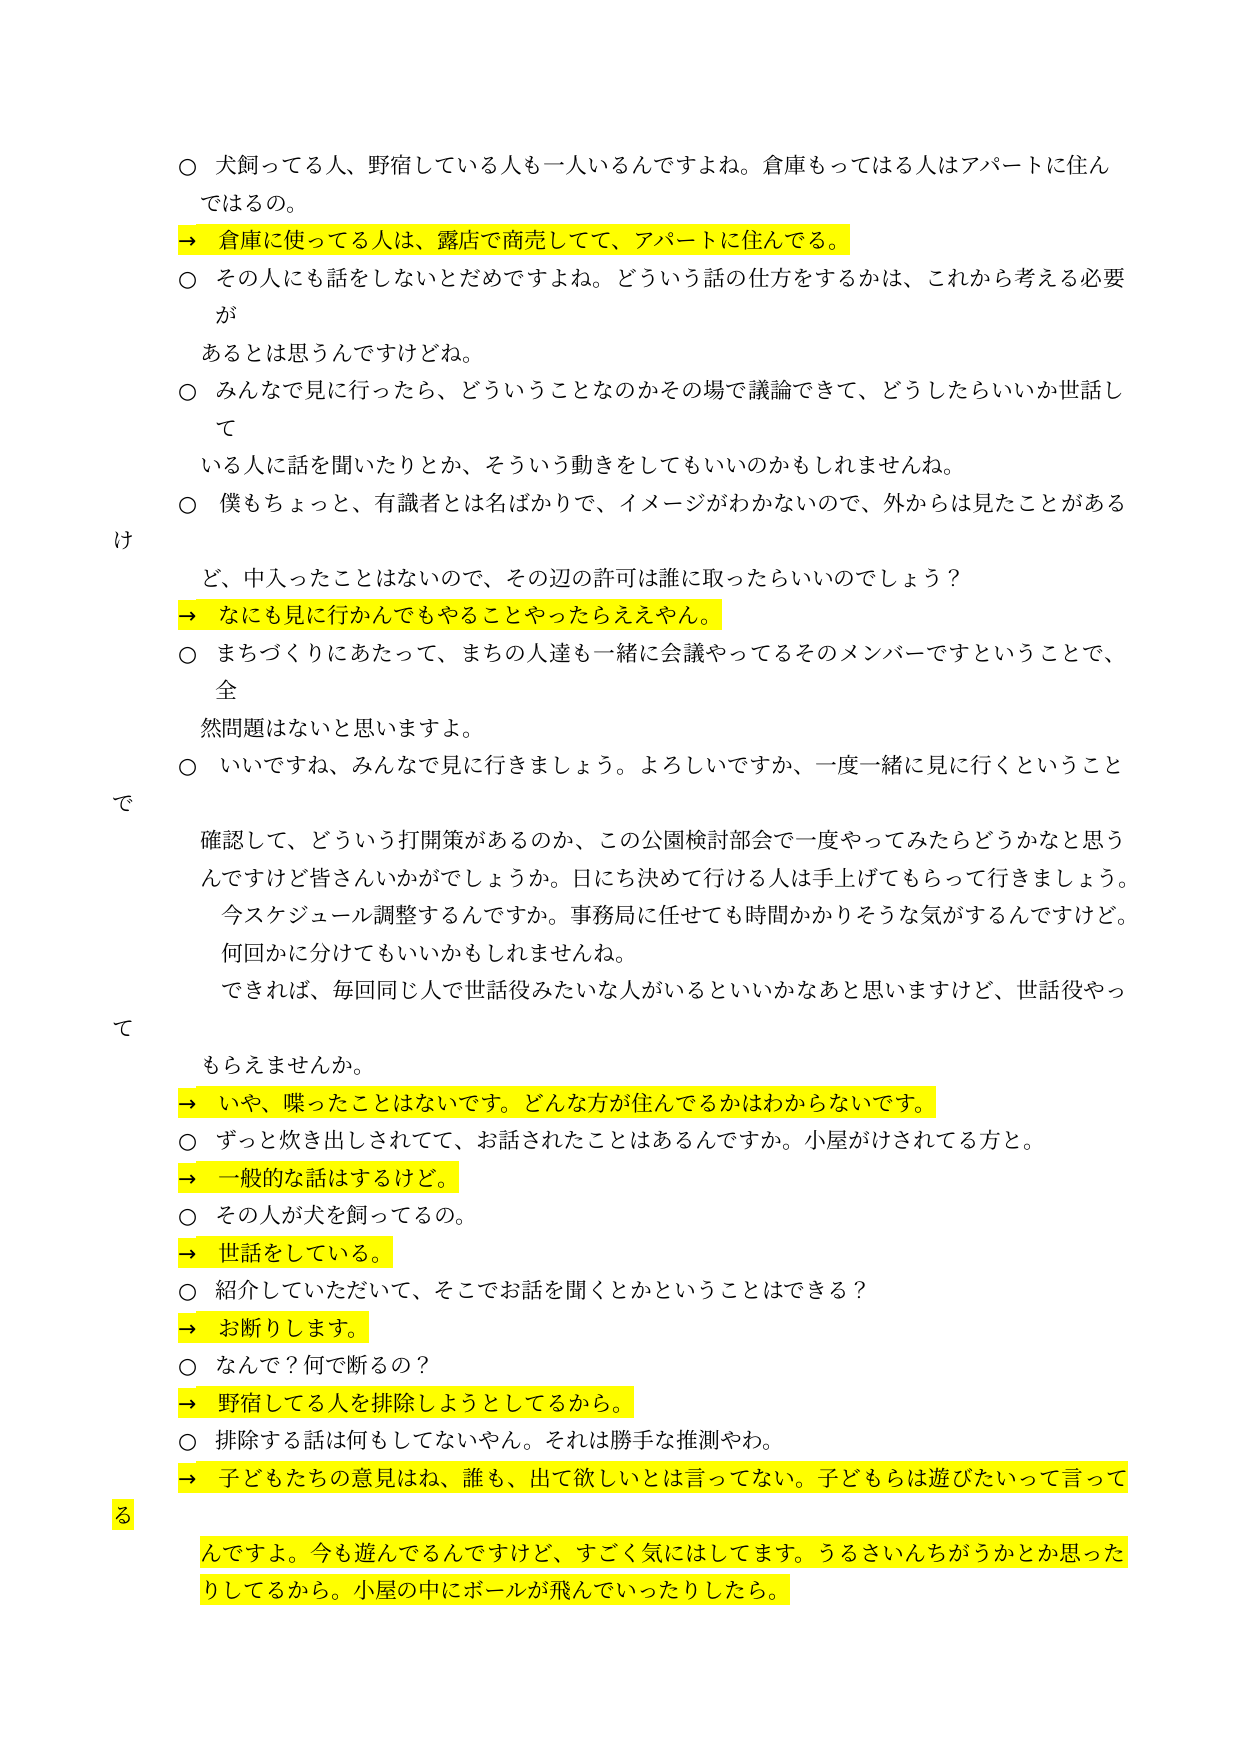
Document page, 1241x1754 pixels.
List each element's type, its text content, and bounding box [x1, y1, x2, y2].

list その人にも話をしないとだめですよね。どういう話の仕方をするかは、これから考える必要が [178, 258, 1128, 333]
list まちづくりにあたって、まちの人達も一緒に会議やってるそのメンバーですということで、全 [178, 633, 1128, 708]
list 紹介していただいて、そこでお話を聞くとかということはできる？ [178, 1271, 1128, 1308]
text ○ いいですね、みんなで見に行きましょう。よろしいですか、一度一緒に見に行くということで [112, 746, 1128, 821]
text んですよ。今も遊んでるんですけど、すごく気にはしてます。うるさいんちがうかとか思ったりしてるから。小屋の中にボールが飛んでいったりしたら。 [200, 1568, 1128, 1608]
text → 倉庫に使ってる人は、露店で商売してて、アパートに住んでる。 [112, 221, 1128, 258]
text できれば、毎回同じ人で世話役みたいな人がいるといいかなあと思いますけど、世話役やって [112, 971, 1128, 1046]
text 確認して、どういう打開策があるのか、この公園検討部会で一度やってみたらどうかなと思うんですけど皆さんいかがでしょうか。日にち決めて行ける人は手上げてもらって行きましょう。 [200, 821, 1128, 896]
text 今スケジュール調整するんですか。事務局に任せても時間かかりそうな気がするんですけど。 [112, 896, 1128, 933]
text 然問題はないと思いますよ。 [178, 708, 1128, 746]
list みんなで見に行ったら、どういうことなのかその場で議論できて、どうしたらいいか世話して [178, 371, 1128, 446]
list なんで？何で断るの？ [178, 1346, 1128, 1383]
list 排除する話は何もしてないやん。それは勝手な推測やわ。 [178, 1421, 1128, 1458]
text → 一般的な話はするけど。 [112, 1158, 1128, 1196]
text → 子どもたちの意見はね、誰も、出て欲しいとは言ってない。子どもらは遊びたいって言ってる [112, 1458, 1128, 1533]
list その人が犬を飼ってるの。 [178, 1196, 1128, 1233]
text ど、中入ったことはないので、その辺の許可は誰に取ったらいいのでしょう？ [112, 558, 1128, 596]
text あるとは思うんですけどね。 [178, 333, 1128, 371]
list 犬飼ってる人、野宿している人も一人いるんですよね。倉庫もってはる人はアパートに住ん [178, 146, 1128, 183]
text ではるの。 [178, 183, 1128, 221]
text → 世話をしている。 [112, 1233, 1128, 1271]
text → 野宿してる人を排除しようとしてるから。 [112, 1383, 1128, 1421]
text → いや、喋ったことはないです。どんな方が住んでるかはわからないです。 [112, 1083, 1128, 1121]
list ずっと炊き出しされてて、お話されたことはあるんですか。小屋がけされてる方と。 [178, 1121, 1128, 1158]
text ○ 僕もちょっと、有識者とは名ばかりで、イメージがわかないので、外からは見たことがあるけ [112, 483, 1128, 558]
text → なにも見に行かんでもやることやったらええやん。 [112, 596, 1128, 633]
text 何回かに分けてもいいかもしれませんね。 [112, 933, 1128, 971]
text いる人に話を聞いたりとか、そういう動きをしてもいいのかもしれませんね。 [178, 446, 1128, 483]
text もらえませんか。 [112, 1046, 1128, 1083]
text → お断りします。 [112, 1308, 1128, 1346]
